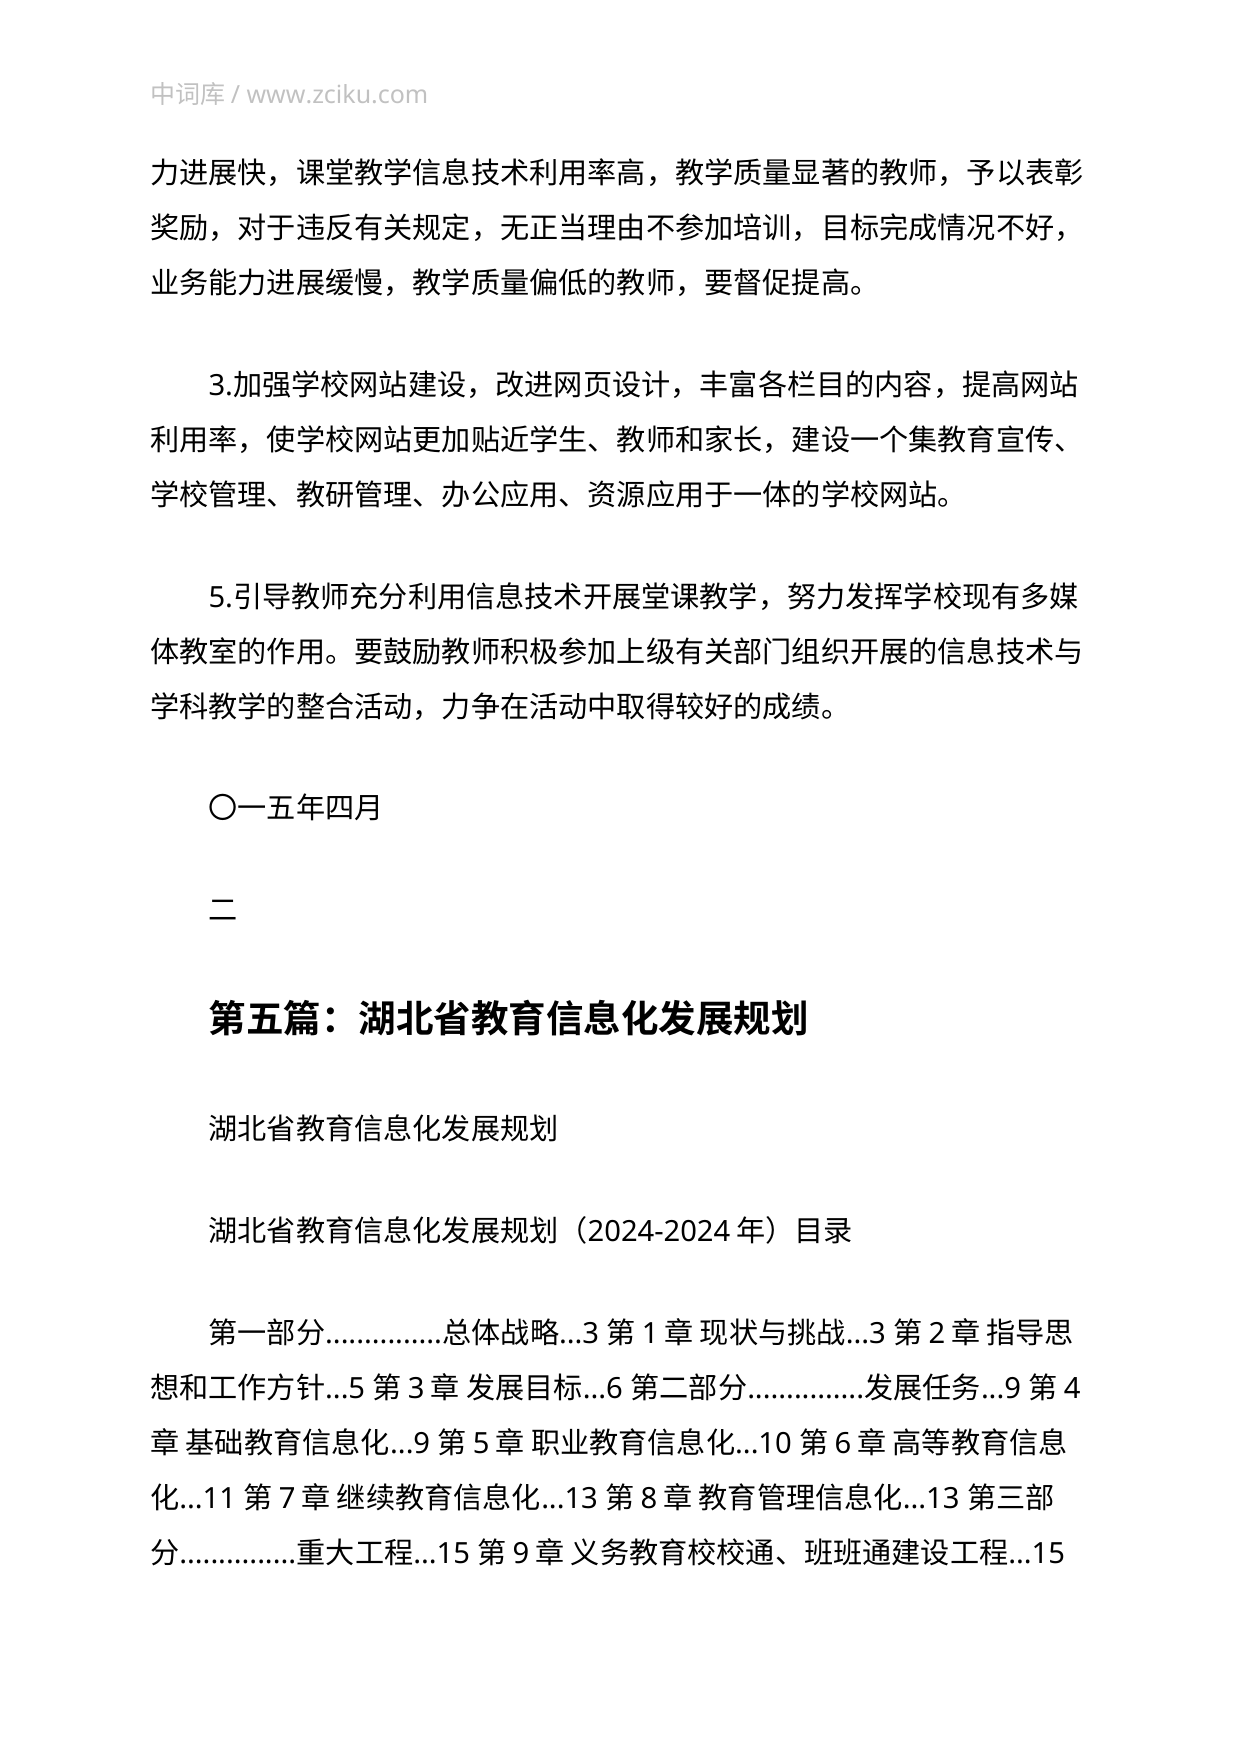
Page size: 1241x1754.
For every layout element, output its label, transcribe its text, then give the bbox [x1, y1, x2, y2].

text 3.加强学校网站建设，改进网页设计，丰富各栏目的内容，提高网站利用率，使学校网站更加贴近学生、教师和家长，建设一个集教育宣传、学校管理、教研管理、办公应用、资源应用于一体的学校网站。 [150, 362, 1090, 514]
text 湖北省教育信息化发展规划（2024-2024年）目录 [150, 1208, 1090, 1250]
text 二 [150, 887, 1090, 929]
text 湖北省教育信息化发展规划 [150, 1106, 1090, 1148]
text 5.引导教师充分利用信息技术开展堂课教学，努力发挥学校现有多媒体教室的作用。要鼓励教师积极参加上级有关部门组织开展的信息技术与学科教学的整合活动，力争在活动中取得较好的成绩。 [150, 573, 1090, 725]
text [150, 1309, 1090, 1572]
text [150, 150, 1090, 302]
text 〇一五年四月 [150, 785, 1090, 827]
text 第五篇：湖北省教育信息化发展规划 [150, 988, 1090, 1043]
